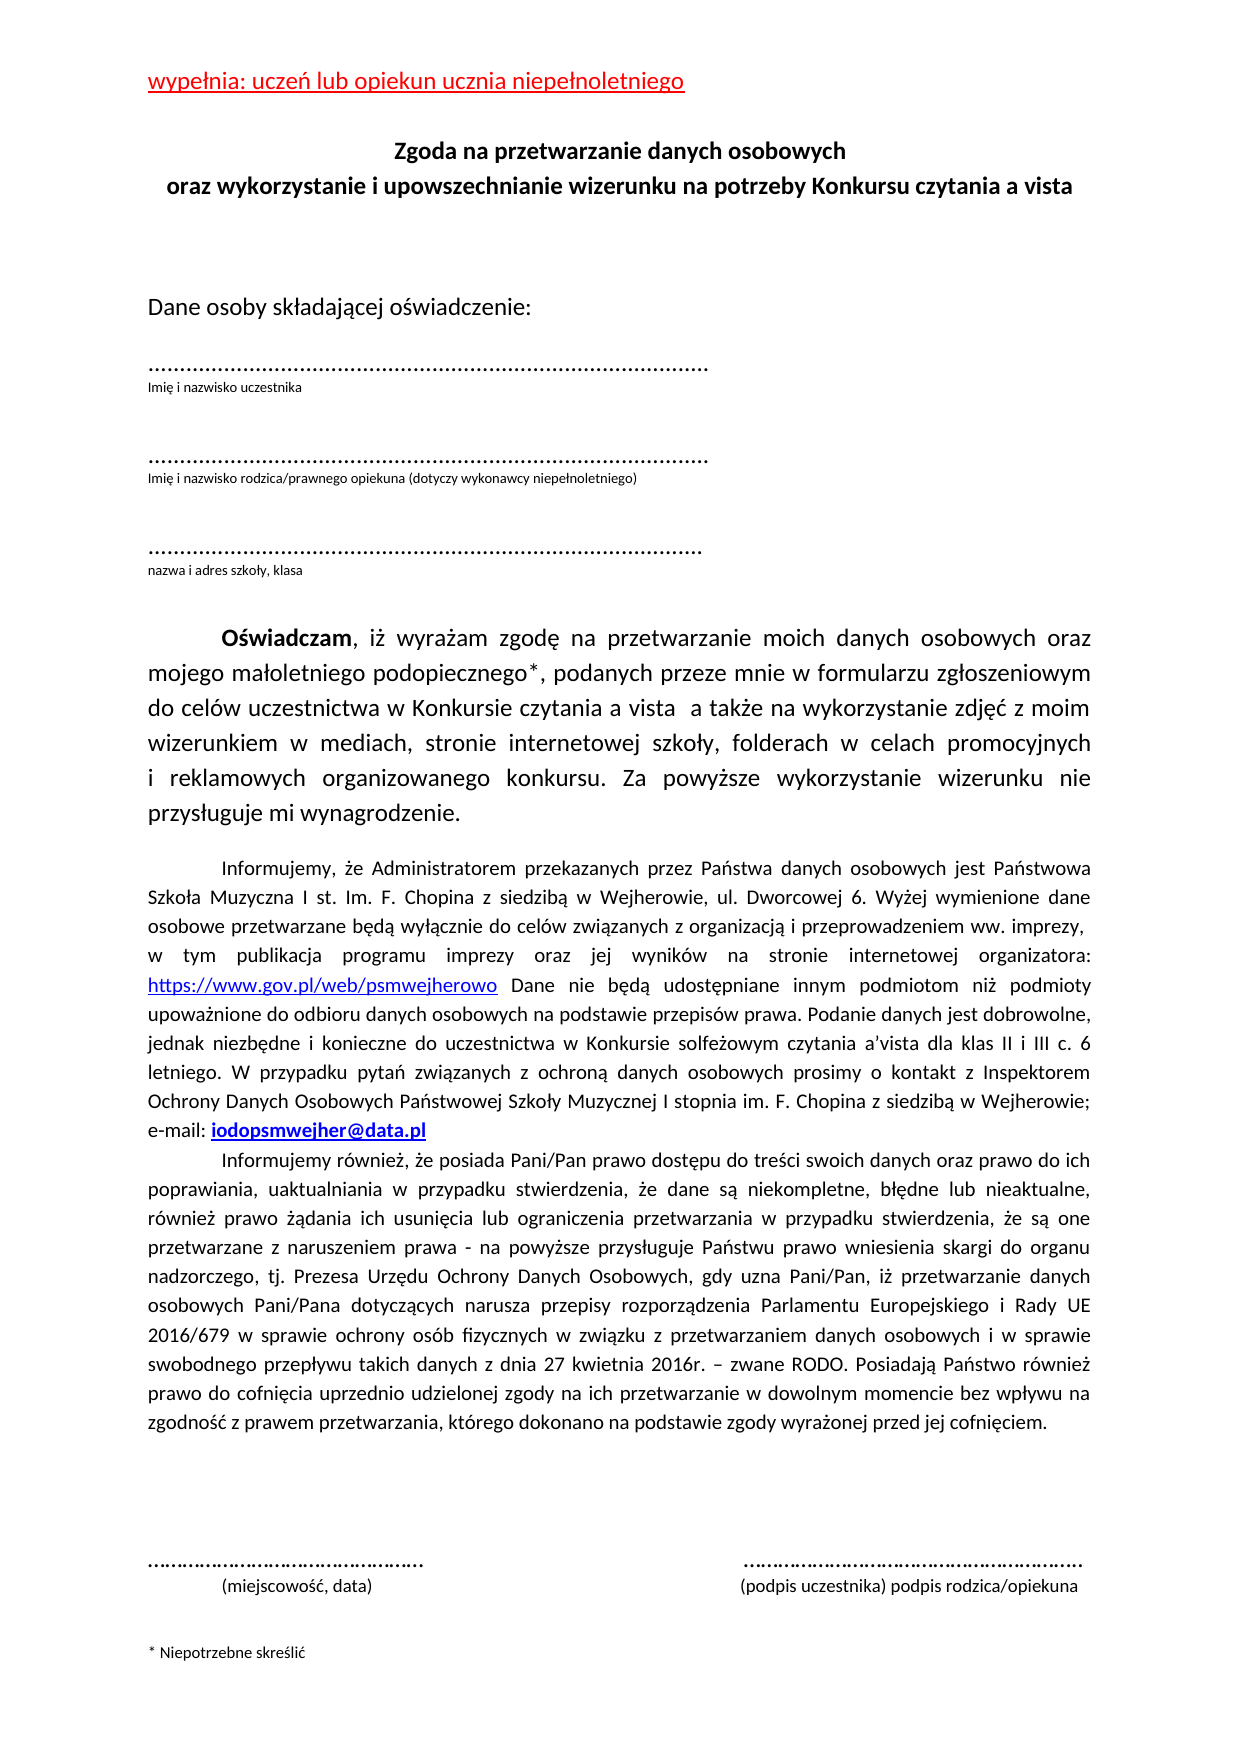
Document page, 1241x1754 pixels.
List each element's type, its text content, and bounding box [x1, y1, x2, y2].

text * Niepotrzebne skreślić [148, 1643, 1092, 1663]
text Informujemy również, że posiada Pani/Pan prawo dostępu do treści swoich danych oraz prawo do ich poprawiania, uaktualniania w przypadku stwierdzenia, że dane są niekompletne, błędne lub nieaktualne, również prawo żądania ich usunięcia lub ograniczenia przetwarzania w przypadku stwierdzenia, że są one przetwarzane z naruszeniem prawa - na powyższe przysługuje Państwu prawo wniesienia skargi do organu nadzorczego, tj. Prezesa Urzędu Ochrony Danych Osobowych, gdy uzna Pani/Pan, iż przetwarzanie danych osobowych Pani/Pana dotyczących narusza przepisy rozporządzenia Parlamentu Europejskiego i Rady UE 2016/679 w sprawie ochrony osób fizycznych w związku z przetwarzaniem danych osobowych i w sprawie swobodnego przepływu takich danych z dnia 27 kwietnia 2016r. – zwane RODO. Posiadają Państwo również prawo do cofnięcia uprzednio udzielonej zgody na ich przetwarzanie w dowolnym momencie bez wpływu na zgodność z prawem przetwarzania, którego dokonano na podstawie zgody wyrażonej przed jej cofnięciem. [148, 1147, 1092, 1435]
text nazwa i adres szkoły, klasa [148, 561, 1092, 591]
text wypełnia: uczeń lub opiekun ucznia niepełnoletniego [148, 65, 1092, 96]
text ………………………………………… ………………………………………………….. [148, 1543, 1092, 1574]
text Zgoda na przetwarzanie danych osobowych [148, 135, 1092, 166]
text Oświadczam, iż wyrażam zgodę na przetwarzanie moich danych osobowych oraz mojego małoletniego podopiecznego*, podanych przeze mnie w formularzu zgłoszeniowym do celów uczestnictwa w Konkursie czytania a vista a także na wykorzystanie zdjęć z moim wizerunkiem w mediach, stronie internetowej szkoły, folderach w celach promocyjnych i reklamowych organizowanego konkursu. Za powyższe wykorzystanie wizerunku nie przysługuje mi wynagrodzenie. [148, 622, 1092, 827]
text Dane osoby składającej oświadczenie: [148, 291, 1092, 322]
text Imię i nazwisko uczestnika [148, 378, 1092, 408]
text Informujemy, że Administratorem przekazanych przez Państwa danych osobowych jest Państwowa Szkoła Muzyczna I st. Im. F. Chopina z siedzibą w Wejherowie, ul. Dworcowej 6. Wyżej wymienione dane osobowe przetwarzane będą wyłącznie do celów związanych z organizacją i przeprowadzeniem ww. imprezy, w tym publikacja programu imprezy oraz jej wyników na stronie internetowej organizatora: https://www.gov.pl/web/psmwejherowo Dane nie będą udostępniane innym podmiotom niż podmioty upoważnione do odbioru danych osobowych na podstawie przepisów prawa. Podanie danych jest dobrowolne, jednak niezbędne i konieczne do uczestnictwa w Konkursie solfeżowym czytania a’vista dla klas II i III c. 6 letniego. W przypadku pytań związanych z ochroną danych osobowych prosimy o kontakt z Inspektorem Ochrony Danych Osobowych Państwowej Szkoły Muzycznej I stopnia im. F. Chopina z siedzibą w Wejherowie; e-mail: iodopsmwejher@data.pl [148, 855, 1092, 1143]
text (miejscowość, data) (podpis uczestnika) podpis rodzica/opiekuna [221, 1574, 1092, 1597]
text Imię i nazwisko rodzica/prawnego opiekuna (dotyczy wykonawcy niepełnoletniego) [148, 469, 1092, 500]
text oraz wykorzystanie i upowszechnianie wizerunku na potrzeby Konkursu czytania a vista [148, 170, 1092, 201]
text ......................................................................................... [148, 439, 1092, 469]
text ......................................................................................... [148, 347, 1092, 378]
text ........................................................................................ [148, 530, 1092, 561]
